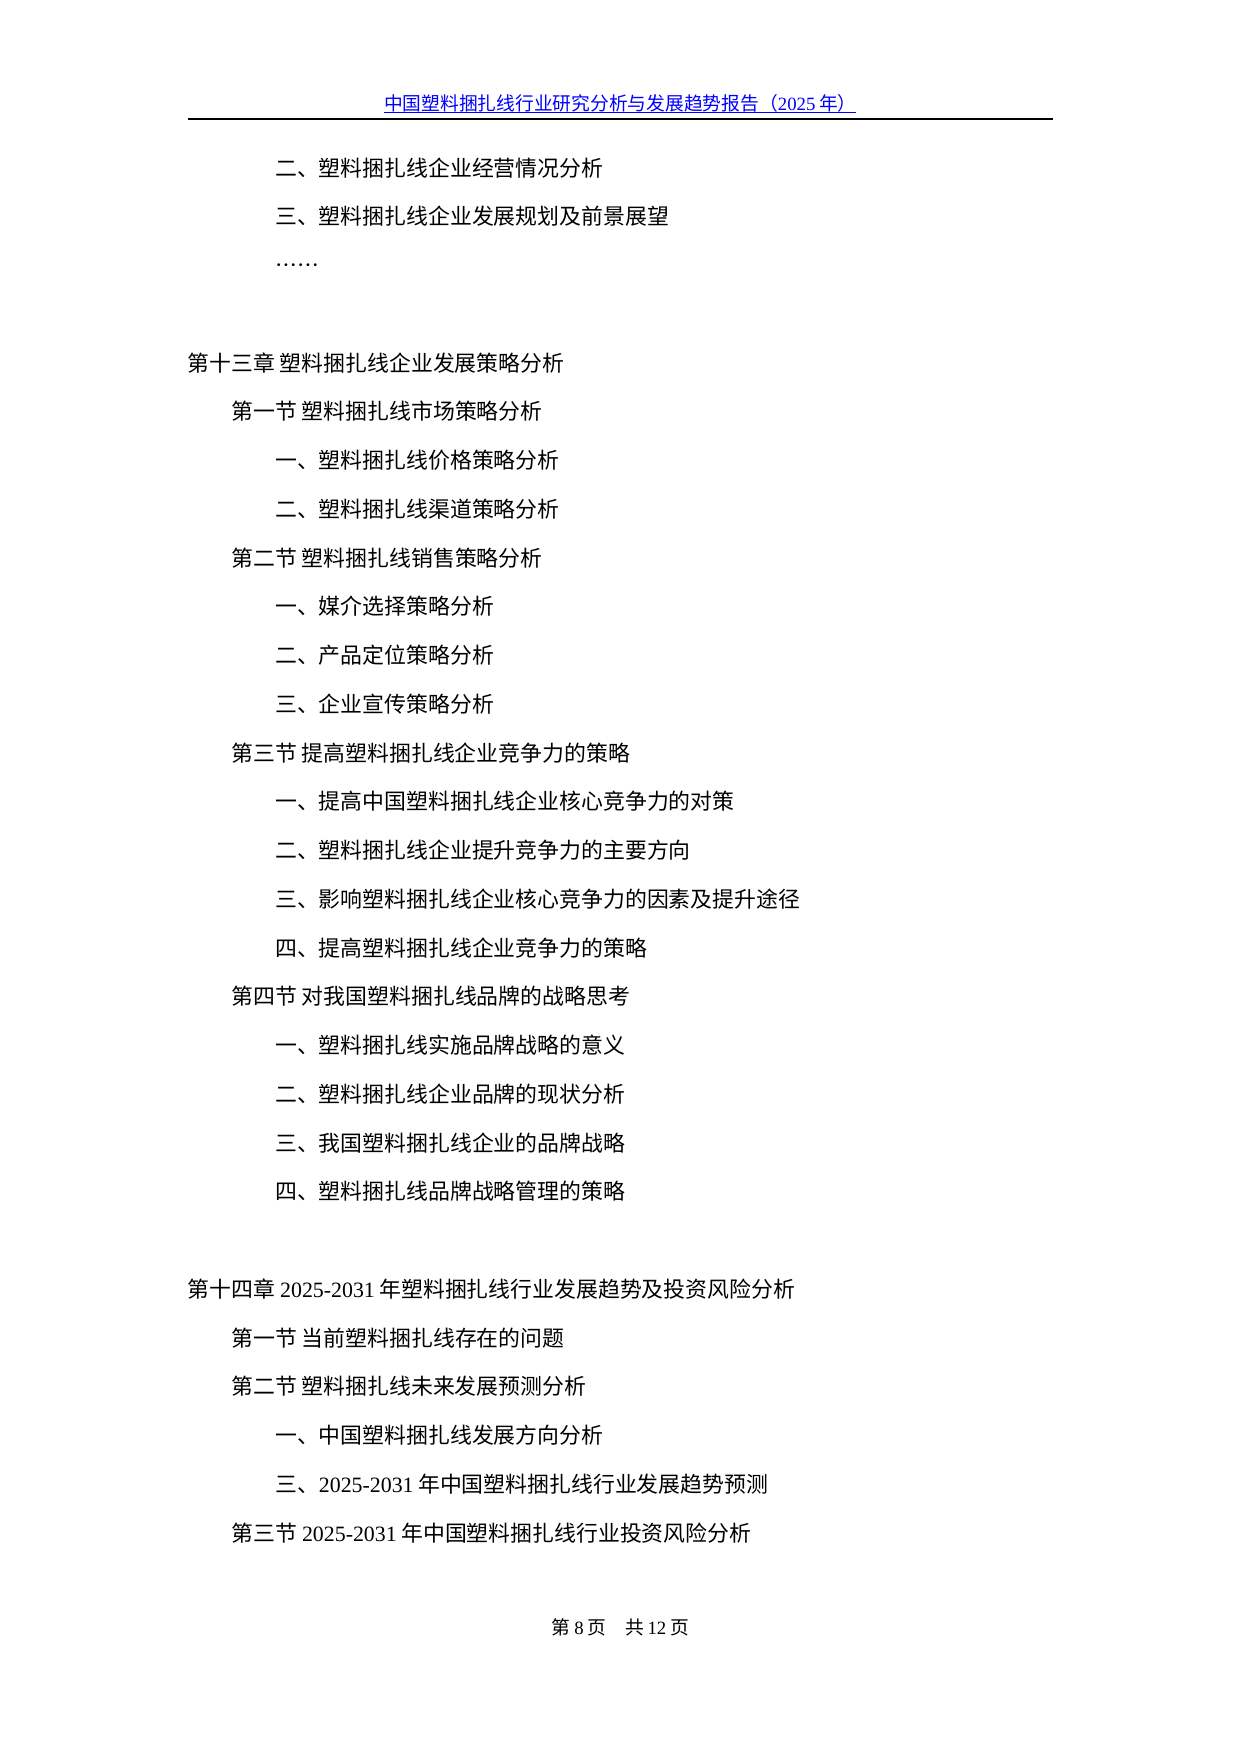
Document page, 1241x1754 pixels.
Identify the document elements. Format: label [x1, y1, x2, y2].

text [187, 150, 1053, 1548]
